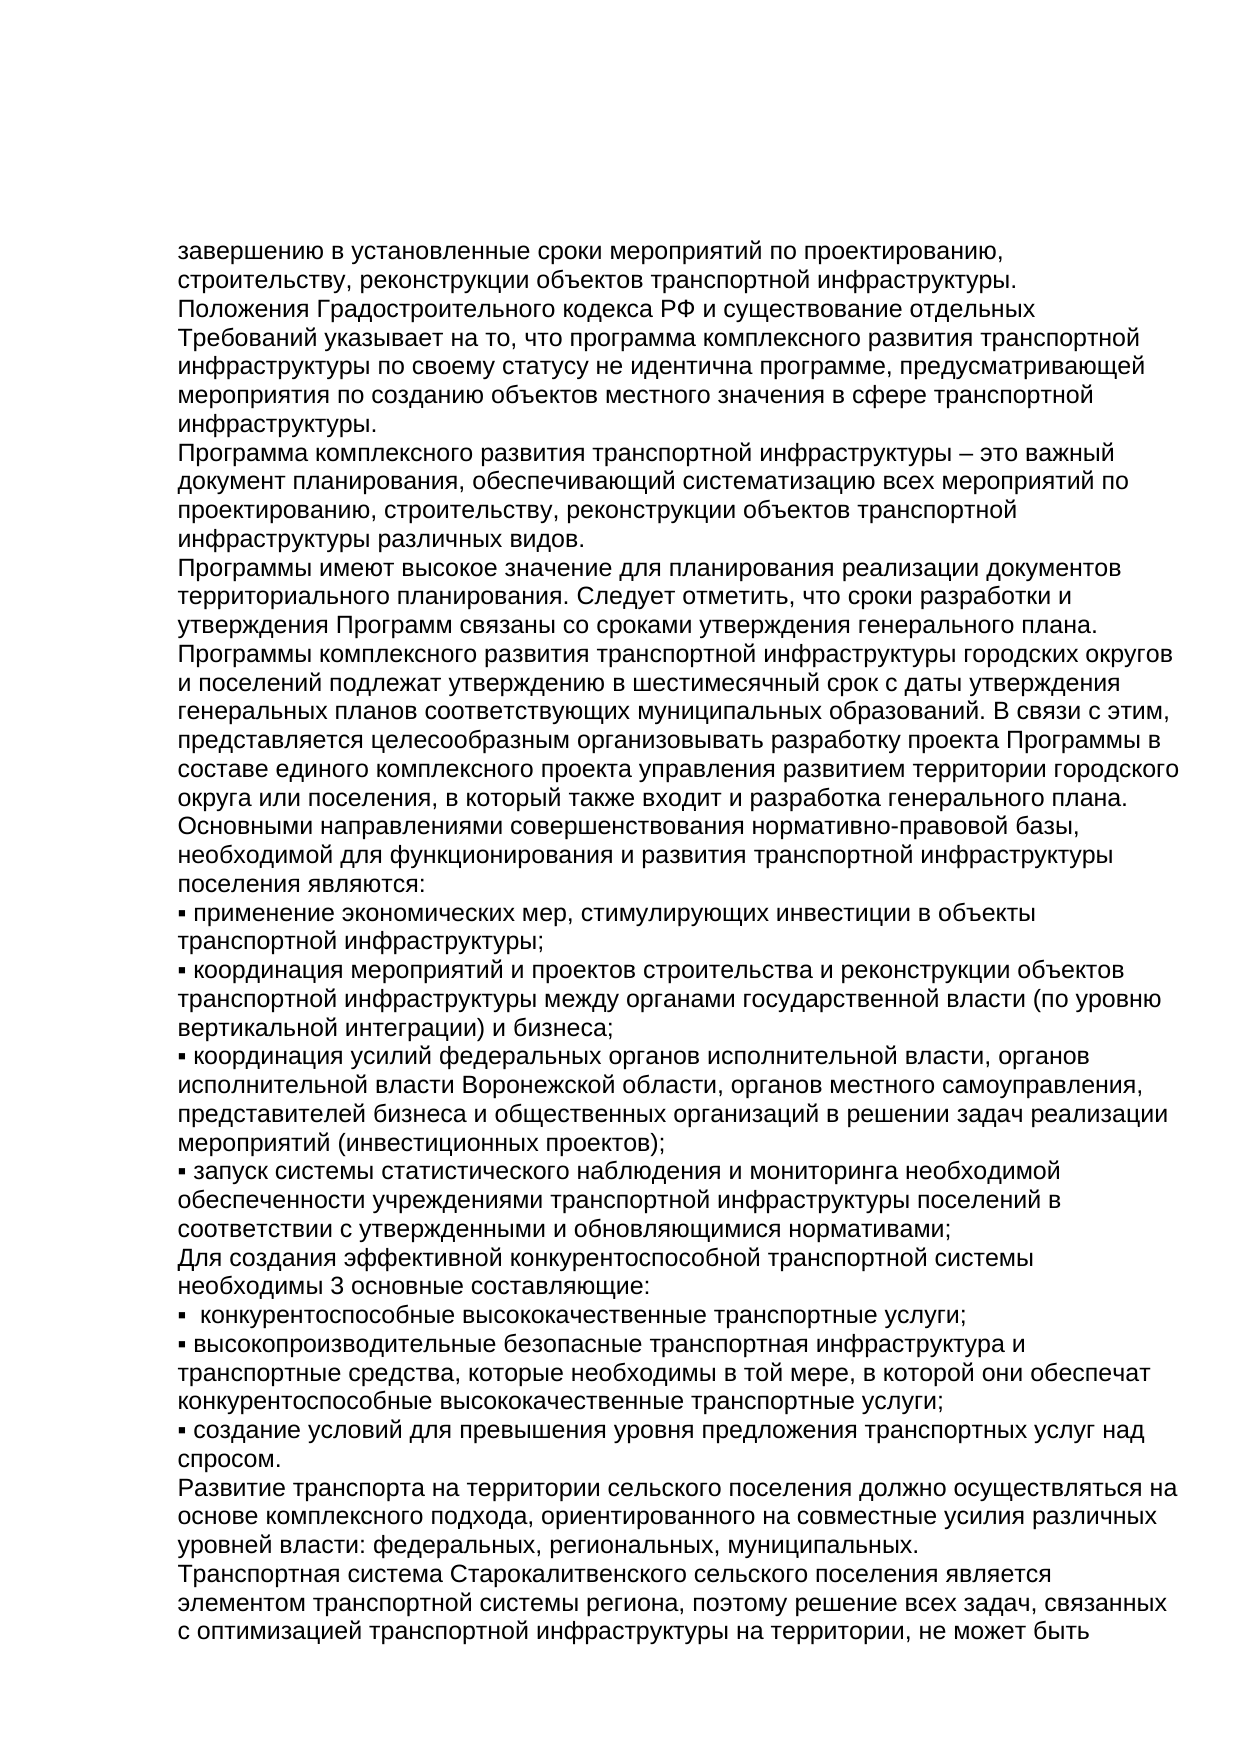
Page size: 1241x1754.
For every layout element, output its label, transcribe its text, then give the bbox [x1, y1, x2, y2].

text ▪ высокопроизводительные безопасные транспортная инфраструктура и транспортные средства, которые необходимы в той мере, в которой они обеспечат конкурентоспособные высококачественные транспортные услуги; [177, 1329, 1181, 1415]
text ▪ координация усилий федеральных органов исполнительной власти, органов исполнительной власти Воронежской области, органов местного самоуправления, представителей бизнеса и общественных организаций в решении задач реализации мероприятий (инвестиционных проектов); [177, 1041, 1181, 1156]
text ▪ создание условий для превышения уровня предложения транспортных услуг над спросом. [177, 1415, 1181, 1472]
text ▪ координация мероприятий и проектов строительства и реконструкции объектов транспортной инфраструктуры между органами государственной власти (по уровню вертикальной интеграции) и бизнеса; [177, 955, 1181, 1041]
text Развитие транспорта на территории сельского поселения должно осуществляться на основе комплексного подхода, ориентированного на совместные усилия различных уровней власти: федеральных, региональных, муниципальных. [177, 1472, 1181, 1559]
text ▪ конкурентоспособные высококачественные транспортные услуги; [177, 1300, 1181, 1329]
text Программа комплексного развития транспортной инфраструктуры – это важный документ планирования, обеспечивающий систематизацию всех мероприятий по проектированию, строительству, реконструкции объектов транспортной инфраструктуры различных видов. [177, 437, 1181, 552]
text ▪ применение экономических мер, стимулирующих инвестиции в объекты транспортной инфраструктуры; [177, 897, 1181, 955]
text Для создания эффективной конкурентоспособной транспортной системы необходимы 3 основные составляющие: [177, 1242, 1181, 1300]
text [177, 1559, 1181, 1645]
text ▪ запуск системы статистического наблюдения и мониторинга необходимой обеспеченности учреждениями транспортной инфраструктуры поселений в соответствии с утвержденными и обновляющимися нормативами; [177, 1156, 1181, 1242]
text Основными направлениями совершенствования нормативно-правовой базы, необходимой для функционирования и развития транспортной инфраструктуры поселения являются: [177, 811, 1181, 897]
text Положения Градостроительного кодекса РФ и существование отдельных Требований указывает на то, что программа комплексного развития транспортной инфраструктуры по своему статусу не идентична программе, предусматривающей мероприятия по созданию объектов местного значения в сфере транспортной инфраструктуры. [177, 294, 1181, 437]
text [177, 236, 1181, 294]
text Программы имеют высокое значение для планирования реализации документов территориального планирования. Следует отметить, что сроки разработки и утверждения Программ связаны со сроками утверждения генерального плана. Программы комплексного развития транспортной инфраструктуры городских округов и поселений подлежат утверждению в шестимесячный срок с даты утверждения генеральных планов соответствующих муниципальных образований. В связи с этим, представляется целесообразным организовывать разработку проекта Программы в составе единого комплексного проекта управления развитием территории городского округа или поселения, в который также входит и разработка генерального плана. [177, 552, 1181, 811]
